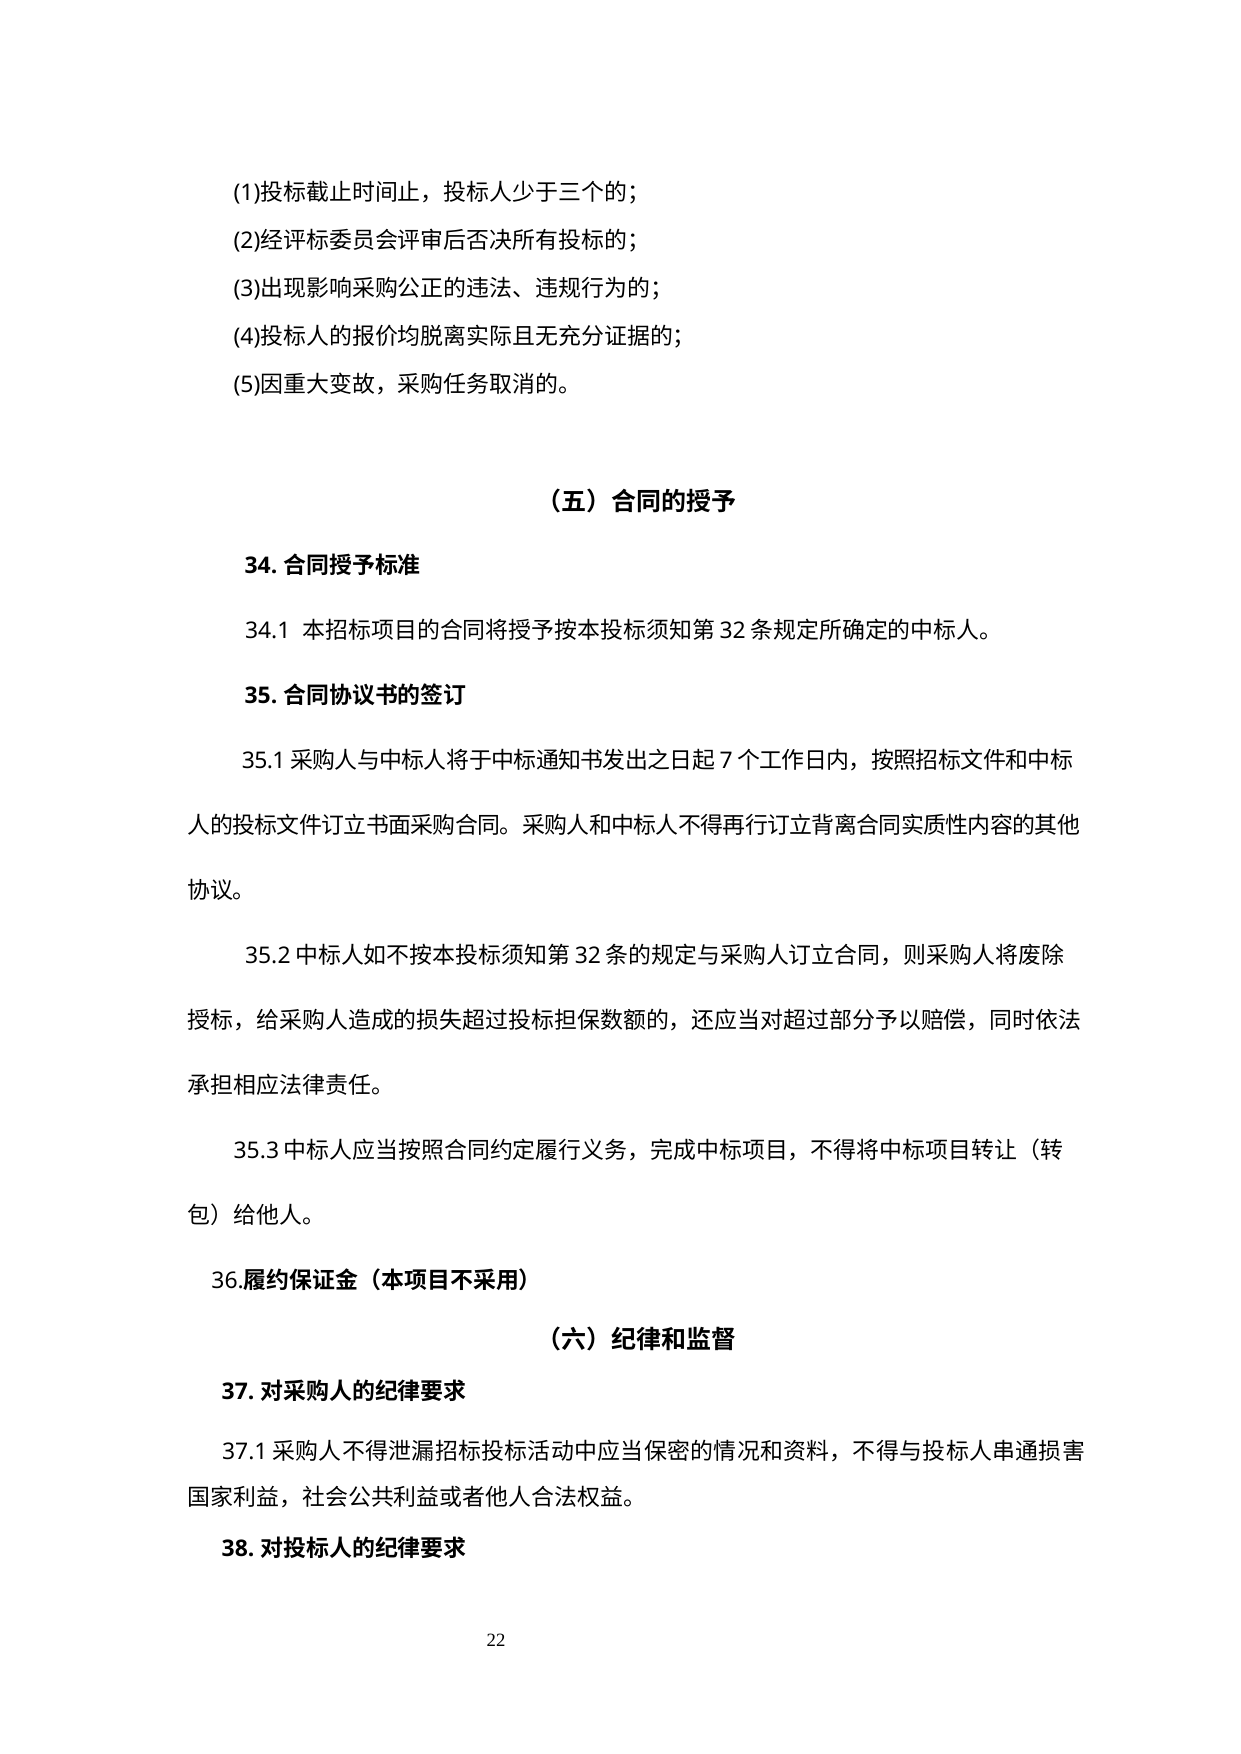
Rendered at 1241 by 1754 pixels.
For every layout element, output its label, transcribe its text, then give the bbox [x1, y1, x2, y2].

text 35.2中标人如不按本投标须知第32条的规定与采购人订立合同，则采购人将废除授标，给采购人造成的损失超过投标担保数额的，还应当对超过部分予以赔偿，同时依法承担相应法律责任。 [187, 922, 1085, 1117]
text 34.1 本招标项目的合同将授予按本投标须知第32条规定所确定的中标人。 [187, 597, 1085, 662]
text (2)经评标委员会评审后否决所有投标的； [187, 210, 1085, 258]
text (4)投标人的报价均脱离实际且无充分证据的； [187, 306, 1085, 354]
text 38. 对投标人的纪律要求 [187, 1514, 1085, 1579]
text （五）合同的授予 [187, 467, 1085, 532]
text 37. 对采购人的纪律要求 [187, 1357, 1085, 1422]
text 35. 合同协议书的签订 [187, 662, 1085, 727]
text 35.3中标人应当按照合同约定履行义务，完成中标项目，不得将中标项目转让（转包）给他人。 [187, 1117, 1085, 1247]
text 35.1采购人与中标人将于中标通知书发出之日起7个工作日内，按照招标文件和中标人的投标文件订立书面采购合同。采购人和中标人不得再行订立背离合同实质性内容的其他协议。 [187, 727, 1085, 922]
text (1)投标截止时间止，投标人少于三个的； [187, 162, 1085, 210]
text (3)出现影响采购公正的违法、违规行为的； [187, 258, 1085, 306]
text 36.履约保证金（本项目不采用） [187, 1247, 1085, 1312]
text 34. 合同授予标准 [187, 532, 1085, 597]
text (5)因重大变故，采购任务取消的。 [187, 354, 1085, 402]
text （六）纪律和监督 [187, 1312, 1085, 1357]
text 37.1采购人不得泄漏招标投标活动中应当保密的情况和资料，不得与投标人串通损害国家利益，社会公共利益或者他人合法权益。 [187, 1422, 1085, 1514]
